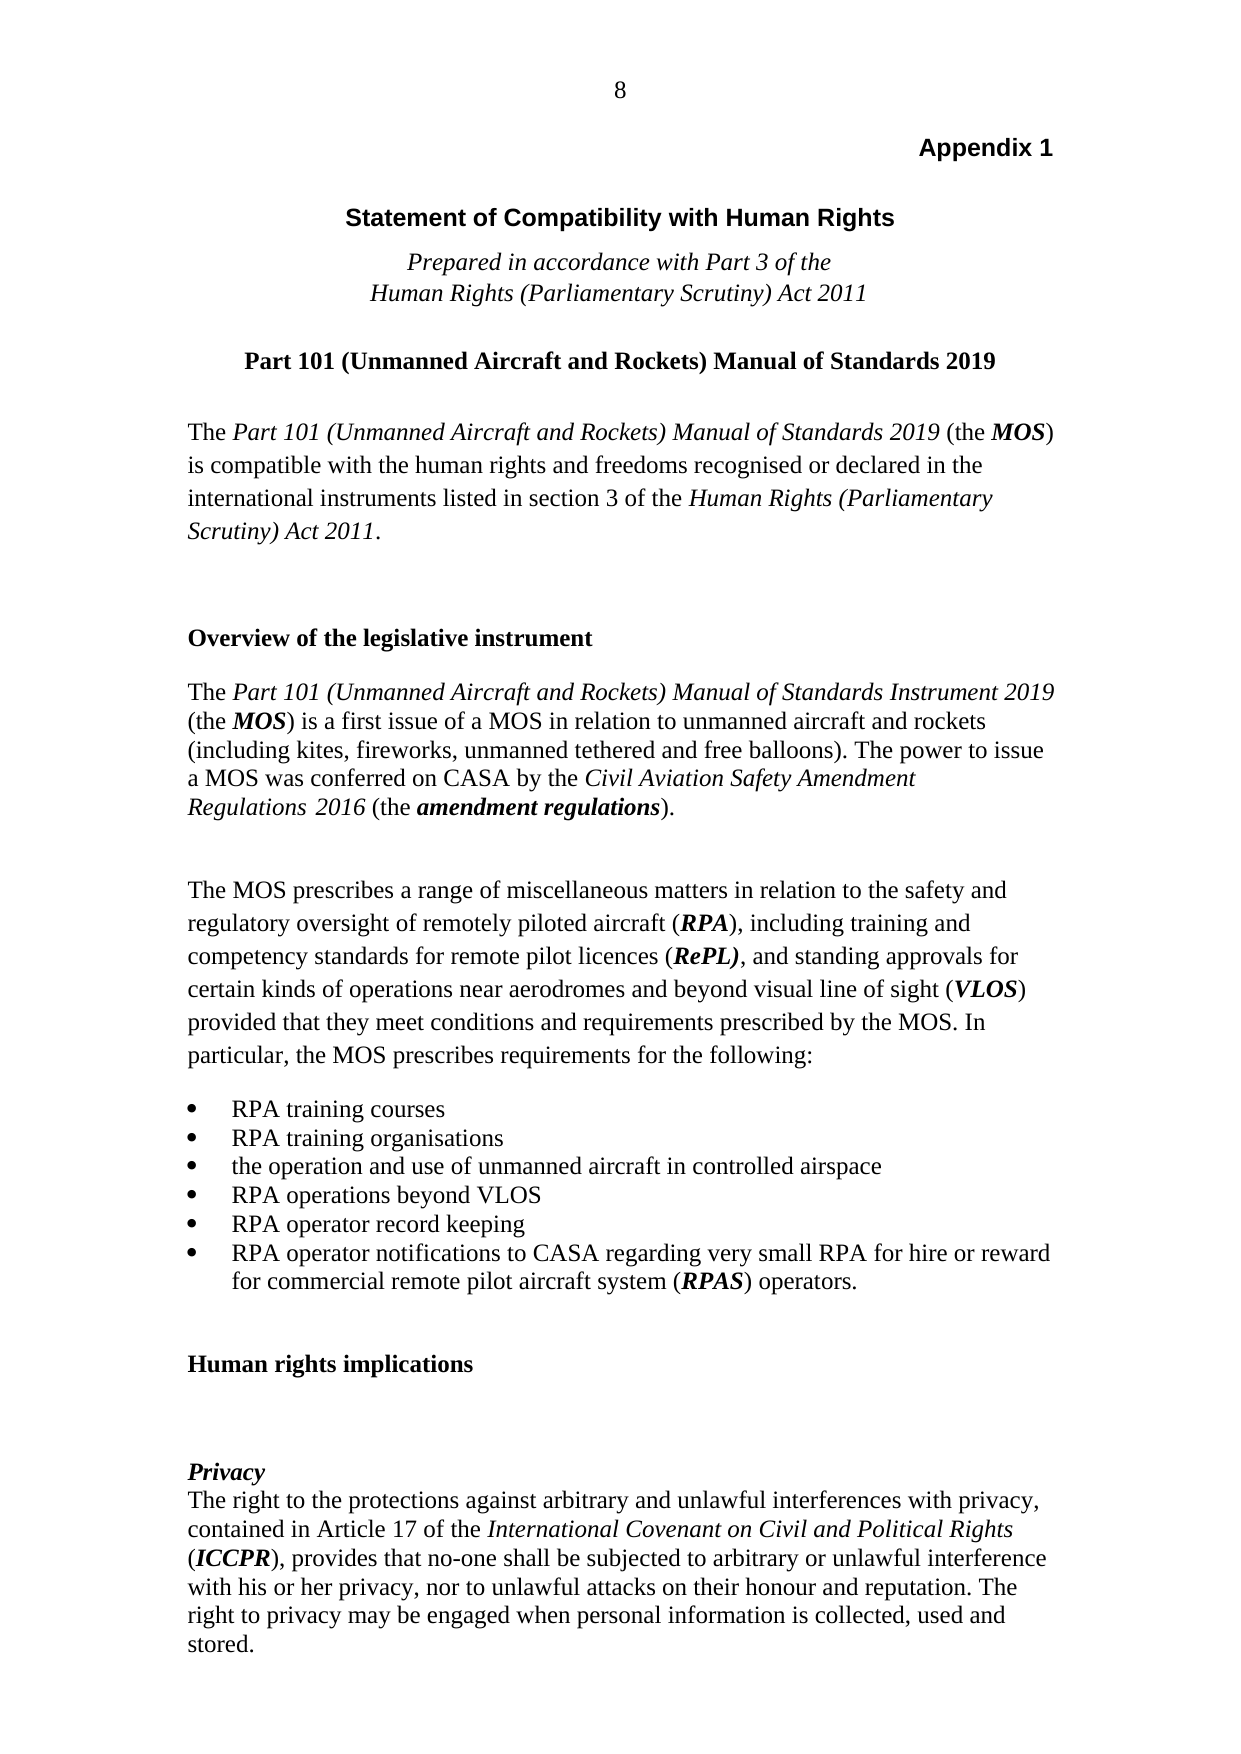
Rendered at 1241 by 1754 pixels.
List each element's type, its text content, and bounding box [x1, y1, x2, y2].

list the operation and use of unmanned aircraft in controlled airspace [187, 1151, 1053, 1180]
list RPA training courses [187, 1094, 1053, 1123]
subtitle Appendix 1 [187, 132, 1053, 161]
text Statement of Compatibility with Human Rights [187, 203, 1053, 232]
subtitle Part 101 (Unmanned Aircraft and Rockets) Manual of Standards 2019 [187, 346, 1053, 375]
text The right to the protections against arbitrary and unlawful interferences with privacy, contained in Article 17 of the International Covenant on Civil and Political Rights (ICCPR), provides that no-one shall be subjected to arbitrary or unlawful interference with his or her privacy, nor to unlawful attacks on their honour and reputation. The right to privacy may be engaged when personal information is collected, used and stored. [187, 1485, 1053, 1658]
text The Part 101 (Unmanned Aircraft and Rockets) Manual of Standards Instrument 2019 (the MOS) is a first issue of a MOS in relation to unmanned aircraft and rockets (including kites, fireworks, unmanned tethered and free balloons). The power to issue a MOS was conferred on CASA by the Civil Aviation Safety Amendment Regulations 2016 (the amendment regulations). [187, 677, 1059, 821]
text Privacy [187, 1457, 1053, 1485]
text Human rights implications [187, 1349, 1053, 1378]
list RPA operations beyond VLOS [187, 1180, 1053, 1209]
text The Part 101 (Unmanned Aircraft and Rockets) Manual of Standards 2019 (the MOS) is compatible with the human rights and freedoms recognised or declared in the international instruments listed in section 3 of the Human Rights (Parliamentary Scrutiny) Act 2011. [187, 417, 1059, 544]
text Prepared in accordance with Part 3 of the Human Rights (Parliamentary Scrutiny) Act 2011 [187, 247, 1053, 306]
text The MOS prescribes a range of miscellaneous matters in relation to the safety and regulatory oversight of remotely piloted aircraft (RPA), including training and competency standards for remote pilot licences (RePL), and standing approvals for certain kinds of operations near aerodromes and beyond visual line of sight (VLOS) provided that they meet conditions and requirements prescribed by the MOS. In particular, the MOS prescribes requirements for the following: [187, 875, 1053, 1069]
list RPA operator notifications to CASA regarding very small RPA for hire or reward for commercial remote pilot aircraft system (RPAS) operators. [187, 1238, 1053, 1295]
text Overview of the legislative instrument [187, 623, 1053, 652]
list RPA operator record keeping [187, 1209, 1053, 1238]
list RPA training organisations [187, 1123, 1053, 1151]
